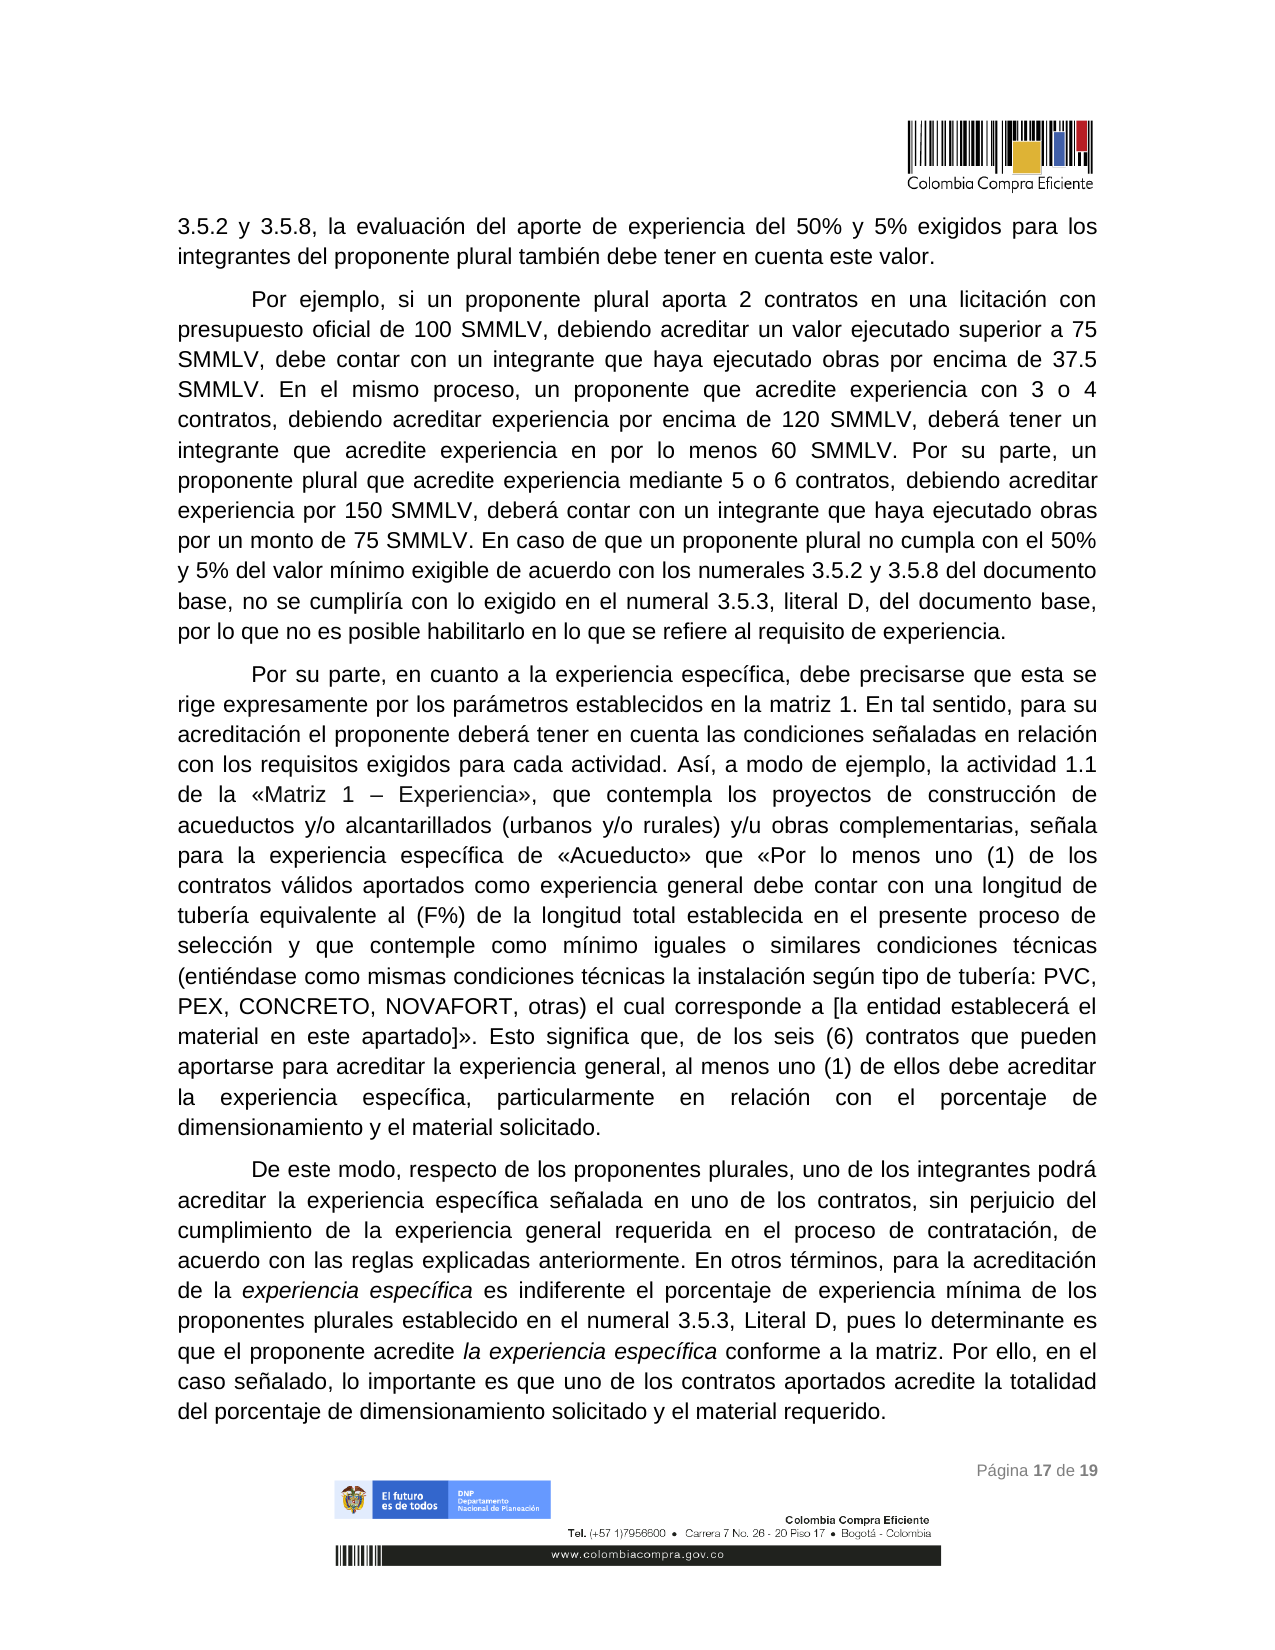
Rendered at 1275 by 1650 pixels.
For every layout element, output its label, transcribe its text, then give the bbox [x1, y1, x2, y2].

picture [899, 114, 1099, 196]
text Por su parte, en cuanto a la experiencia específica, debe precisarse que esta se rige expresamente por los parámetros establecidos en la matriz 1. En tal sentido, para su acreditación el proponente deberá tener en cuenta las condiciones señaladas en relación con los requisitos exigidos para cada actividad. Así, a modo de ejemplo, la actividad 1.1 de la «Matriz 1 – Experiencia», que contempla los proyectos de construcción de acueductos y/o alcantarillados (urbanos y/o rurales) y/u obras complementarias, señala para la experiencia específica de «Acueducto» que «Por lo menos uno (1) de los contratos válidos aportados como experiencia general debe contar con una longitud de tubería equivalente al (F%) de la longitud total establecida en el presente proceso de selección y que contemple como mínimo iguales o similares condiciones técnicas (entiéndase como mismas condiciones técnicas la instalación según tipo de tubería: PVC, PEX, CONCRETO, NOVAFORT, otras) el cual corresponde a [la entidad establecerá el material en este apartado]». Esto significa que, de los seis (6) contratos que pueden aportarse para acreditar la experiencia general, al menos uno (1) de ellos debe acreditar la experiencia específica, particularmente en relación con el porcentaje de dimensionamiento y el material solicitado. [177, 661, 1098, 1053]
picture [334, 1480, 942, 1566]
text Por ejemplo, si un proponente plural aporta 2 contratos en una licitación con presupuesto oficial de 100 SMMLV, debiendo acreditar un valor ejecutado superior a 75 SMMLV, debe contar con un integrante que haya ejecutado obras por encima de 37.5 SMMLV. En el mismo proceso, un proponente que acredite experiencia con 3 o 4 contratos, debiendo acreditar experiencia por encima de 120 SMMLV, deberá tener un integrante que acredite experiencia en por lo menos 60 SMMLV. Por su parte, un proponente plural que acredite experiencia mediante 5 o 6 contratos, debiendo acreditar experiencia por 150 SMMLV, deberá contar con un integrante que haya ejecutado obras por un monto de 75 SMMLV. En caso de que un proponente plural no cumpla con el 50% y 5% del valor mínimo exigible de acuerdo con los numerales 3.5.2 y 3.5.8 del documento base, no se cumpliría con lo exigido en el numeral 3.5.3, literal D, del documento base, por lo que no es posible habilitarlo en lo que se refiere al requisito de experiencia. [177, 286, 1098, 497]
